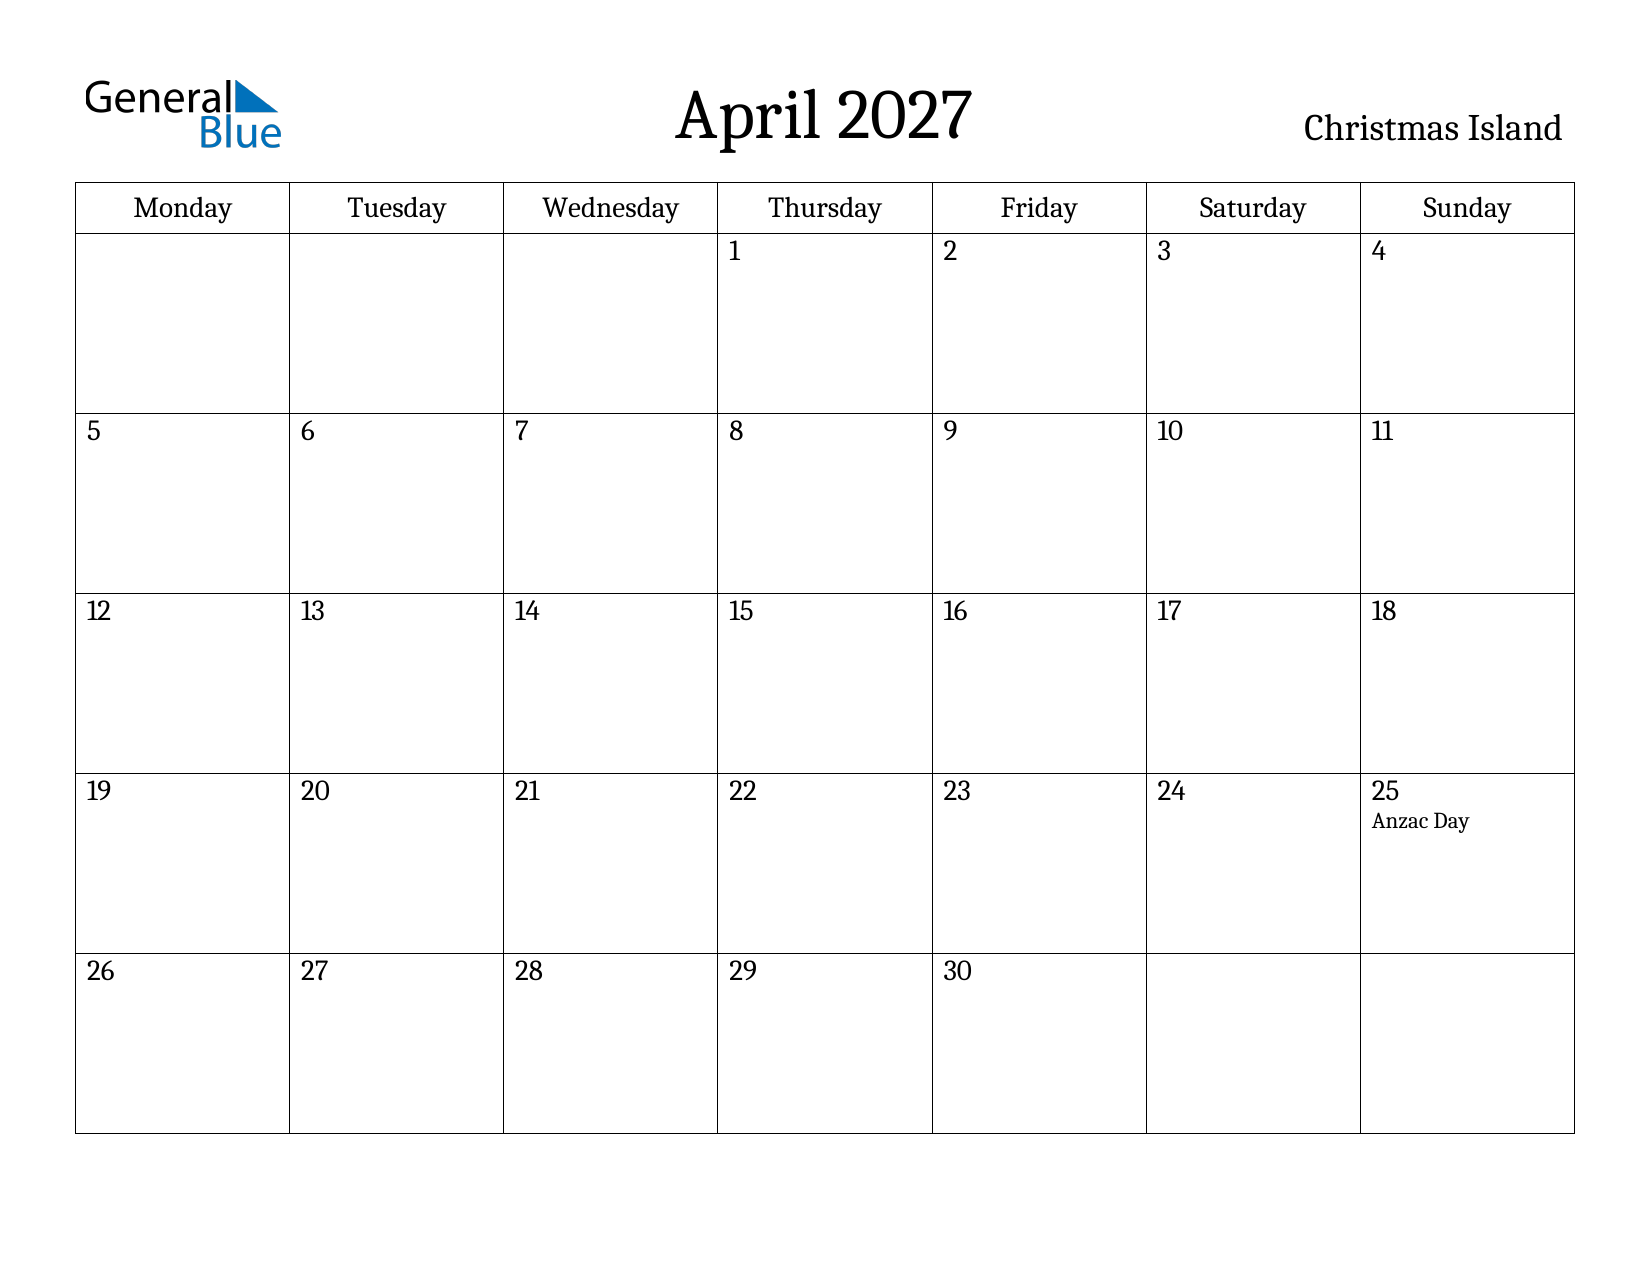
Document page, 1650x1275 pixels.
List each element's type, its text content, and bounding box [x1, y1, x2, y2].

table_cell [504, 234, 717, 267]
table_cell 9 [933, 414, 1146, 447]
table_header [76, 75, 503, 182]
table_cell 19 [76, 774, 289, 807]
table_cell [1361, 448, 1574, 593]
table_cell [76, 988, 289, 1133]
table_cell [290, 627, 503, 773]
table_cell [933, 448, 1146, 593]
table_cell Friday [933, 183, 1146, 233]
table_cell [1147, 267, 1360, 413]
table_cell 23 [933, 774, 1146, 807]
table_cell 6 [290, 414, 503, 447]
table_cell Thursday [718, 183, 932, 233]
table_cell [76, 808, 289, 953]
table_cell [1147, 808, 1360, 953]
table_header Christmas Island [1146, 75, 1574, 182]
table_cell 10 [1147, 414, 1360, 447]
table_cell 21 [504, 774, 717, 807]
table_cell [504, 988, 717, 1133]
table_cell Saturday [1147, 183, 1360, 233]
table_cell [290, 267, 503, 413]
table_cell Anzac Day [1361, 808, 1574, 953]
table_cell 8 [718, 414, 932, 447]
table_cell [504, 808, 717, 953]
table_cell 25 [1361, 774, 1574, 807]
table_cell [1361, 988, 1574, 1133]
table_cell [290, 234, 503, 267]
table_cell 16 [933, 594, 1146, 627]
table_cell [718, 808, 932, 953]
table_cell 5 [76, 414, 289, 447]
table_cell 18 [1361, 594, 1574, 627]
table_cell [1361, 954, 1574, 987]
table_cell [1147, 954, 1360, 987]
table_cell 30 [933, 954, 1146, 987]
table_cell [76, 627, 289, 773]
table_cell 14 [504, 594, 717, 627]
table_cell [1361, 267, 1574, 413]
table_cell Sunday [1361, 183, 1574, 233]
table_cell 15 [718, 594, 932, 627]
table_cell 1 [718, 234, 932, 267]
table_cell [933, 988, 1146, 1133]
table_cell [76, 448, 289, 593]
table_cell [76, 234, 289, 267]
table_cell 20 [290, 774, 503, 807]
table_cell 29 [718, 954, 932, 987]
table_cell [290, 808, 503, 953]
table_cell [1147, 448, 1360, 593]
table_cell 26 [76, 954, 289, 987]
table_cell 7 [504, 414, 717, 447]
table_cell [1147, 627, 1360, 773]
table_cell 12 [76, 594, 289, 627]
table_cell [1361, 627, 1574, 773]
table_cell [290, 448, 503, 593]
table_cell [933, 627, 1146, 773]
table_cell [504, 448, 717, 593]
table_cell 27 [290, 954, 503, 987]
table_cell [718, 627, 932, 773]
table_cell [290, 988, 503, 1133]
table_cell [504, 627, 717, 773]
table_cell 11 [1361, 414, 1574, 447]
table_cell [76, 267, 289, 413]
table_cell 13 [290, 594, 503, 627]
table_cell [933, 808, 1146, 953]
table_cell Tuesday [290, 183, 503, 233]
picture [86, 80, 281, 148]
table_cell 17 [1147, 594, 1360, 627]
table_cell 3 [1147, 234, 1360, 267]
table_cell 28 [504, 954, 717, 987]
table_cell 22 [718, 774, 932, 807]
table_cell [1147, 988, 1360, 1133]
table_cell Wednesday [504, 183, 717, 233]
table_cell [718, 448, 932, 593]
table_cell Monday [76, 183, 289, 233]
table_cell 2 [933, 234, 1146, 267]
table_cell [933, 267, 1146, 413]
table_cell 24 [1147, 774, 1360, 807]
table_cell [718, 988, 932, 1133]
table_cell [718, 267, 932, 413]
table_cell 4 [1361, 234, 1574, 267]
table_cell [504, 267, 717, 413]
table_header April 2027 [504, 75, 1146, 182]
